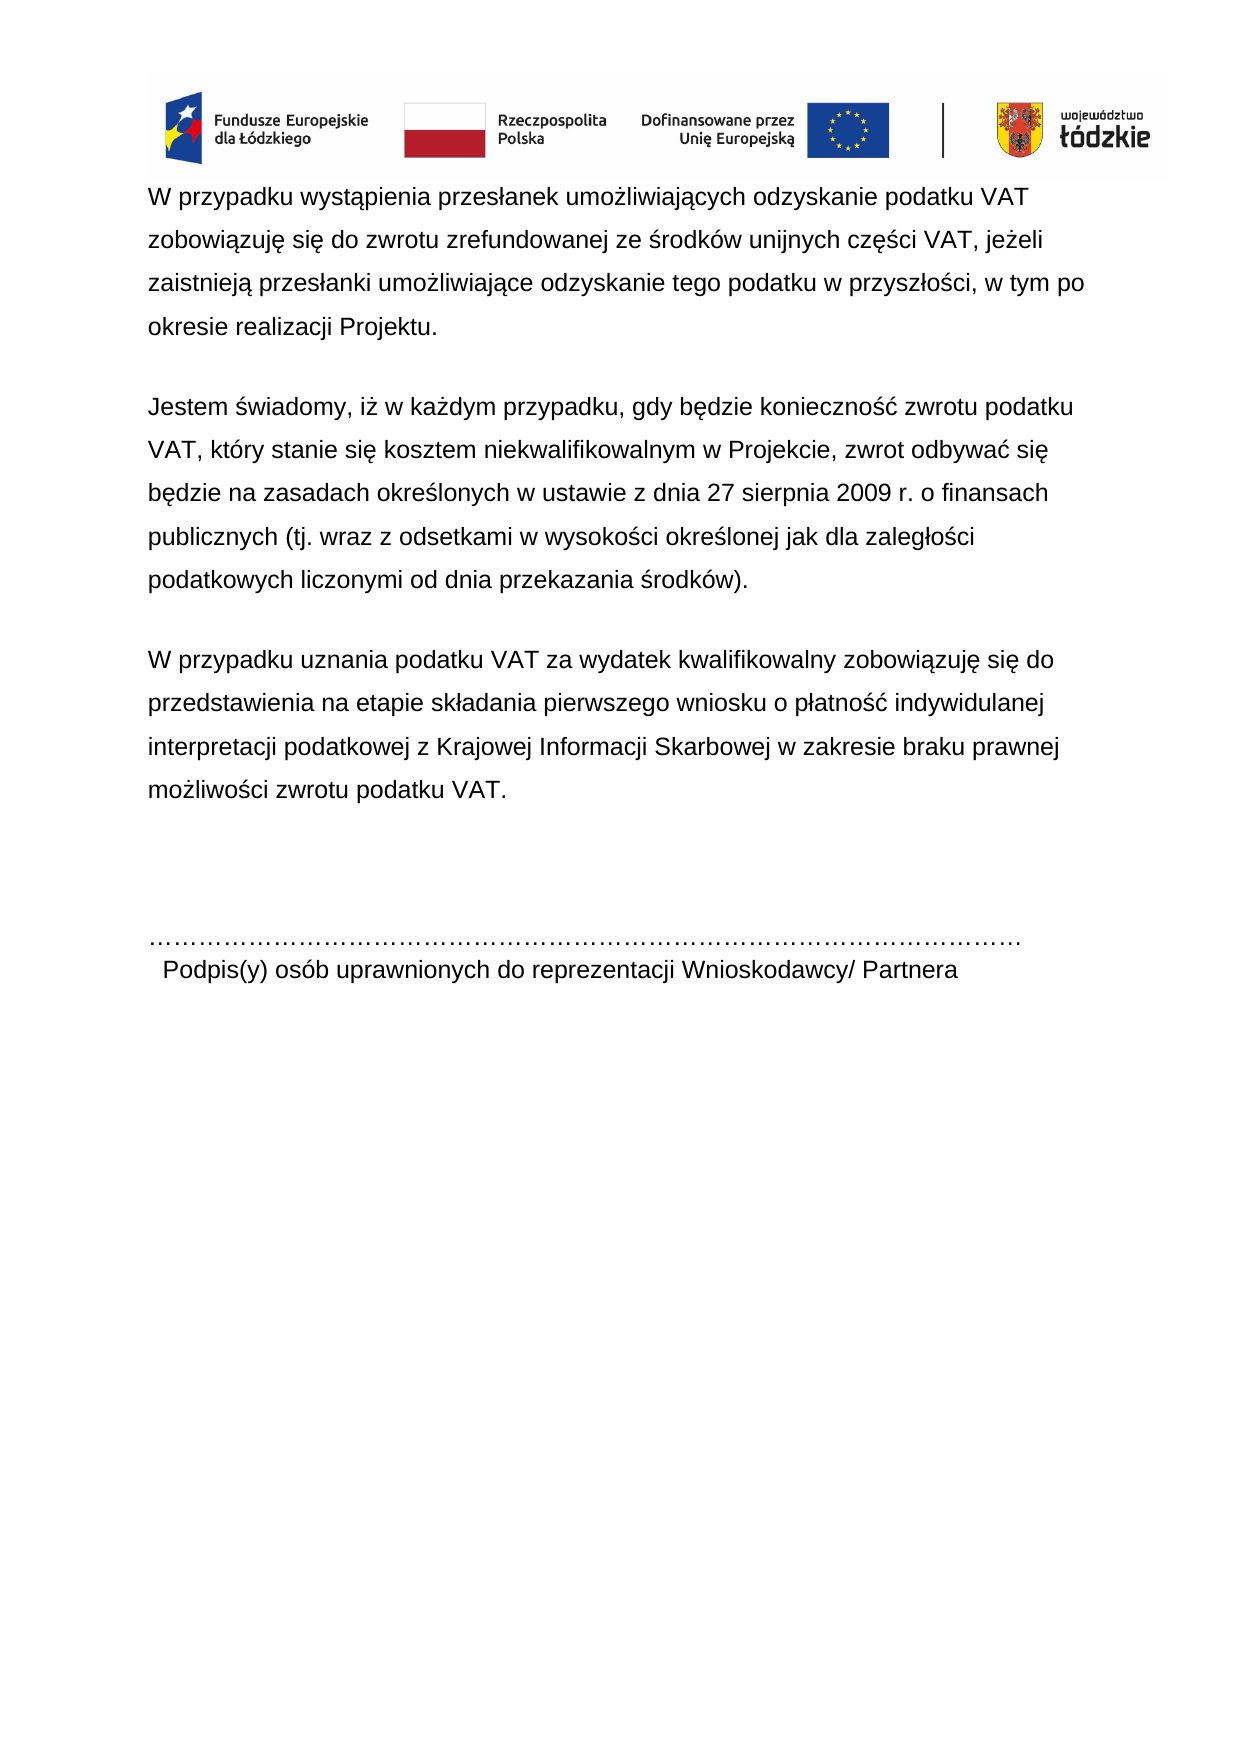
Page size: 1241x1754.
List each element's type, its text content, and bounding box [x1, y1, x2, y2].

text W przypadku wystąpienia przesłanek umożliwiających odzyskanie podatku VAT zobowiązuję się do zwrotu zrefundowanej ze środków unijnych części VAT, jeżeli zaistnieją przesłanki umożliwiające odzyskanie tego podatku w przyszłości, w tym po okresie realizacji Projektu. [148, 182, 1093, 340]
picture [147, 73, 1168, 182]
text Jestem świadomy, iż w każdym przypadku, gdy będzie konieczność zwrotu podatku VAT, który stanie się kosztem niekwalifikowalnym w Projekcie, zwrot odbywać się będzie na zasadach określonych w ustawie z dnia 27 sierpnia 2009 r. o finansach publicznych (tj. wraz z odsetkami w wysokości określonej jak dla zaległości podatkowych liczonymi od dnia przekazania środków). [148, 392, 1093, 593]
text …………………………………………………………………………………………… [148, 922, 1093, 951]
text W przypadku uznania podatku VAT za wydatek kwalifikowalny zobowiązuję się do przedstawienia na etapie składania pierwszego wniosku o płatność indywidulanej interpretacji podatkowej z Krajowej Informacji Skarbowej w zakresie braku prawnej możliwości zwrotu podatku VAT. [148, 645, 1093, 803]
text Podpis(y) osób uprawnionych do reprezentacji Wnioskodawcy/ Partnera [162, 955, 1093, 984]
